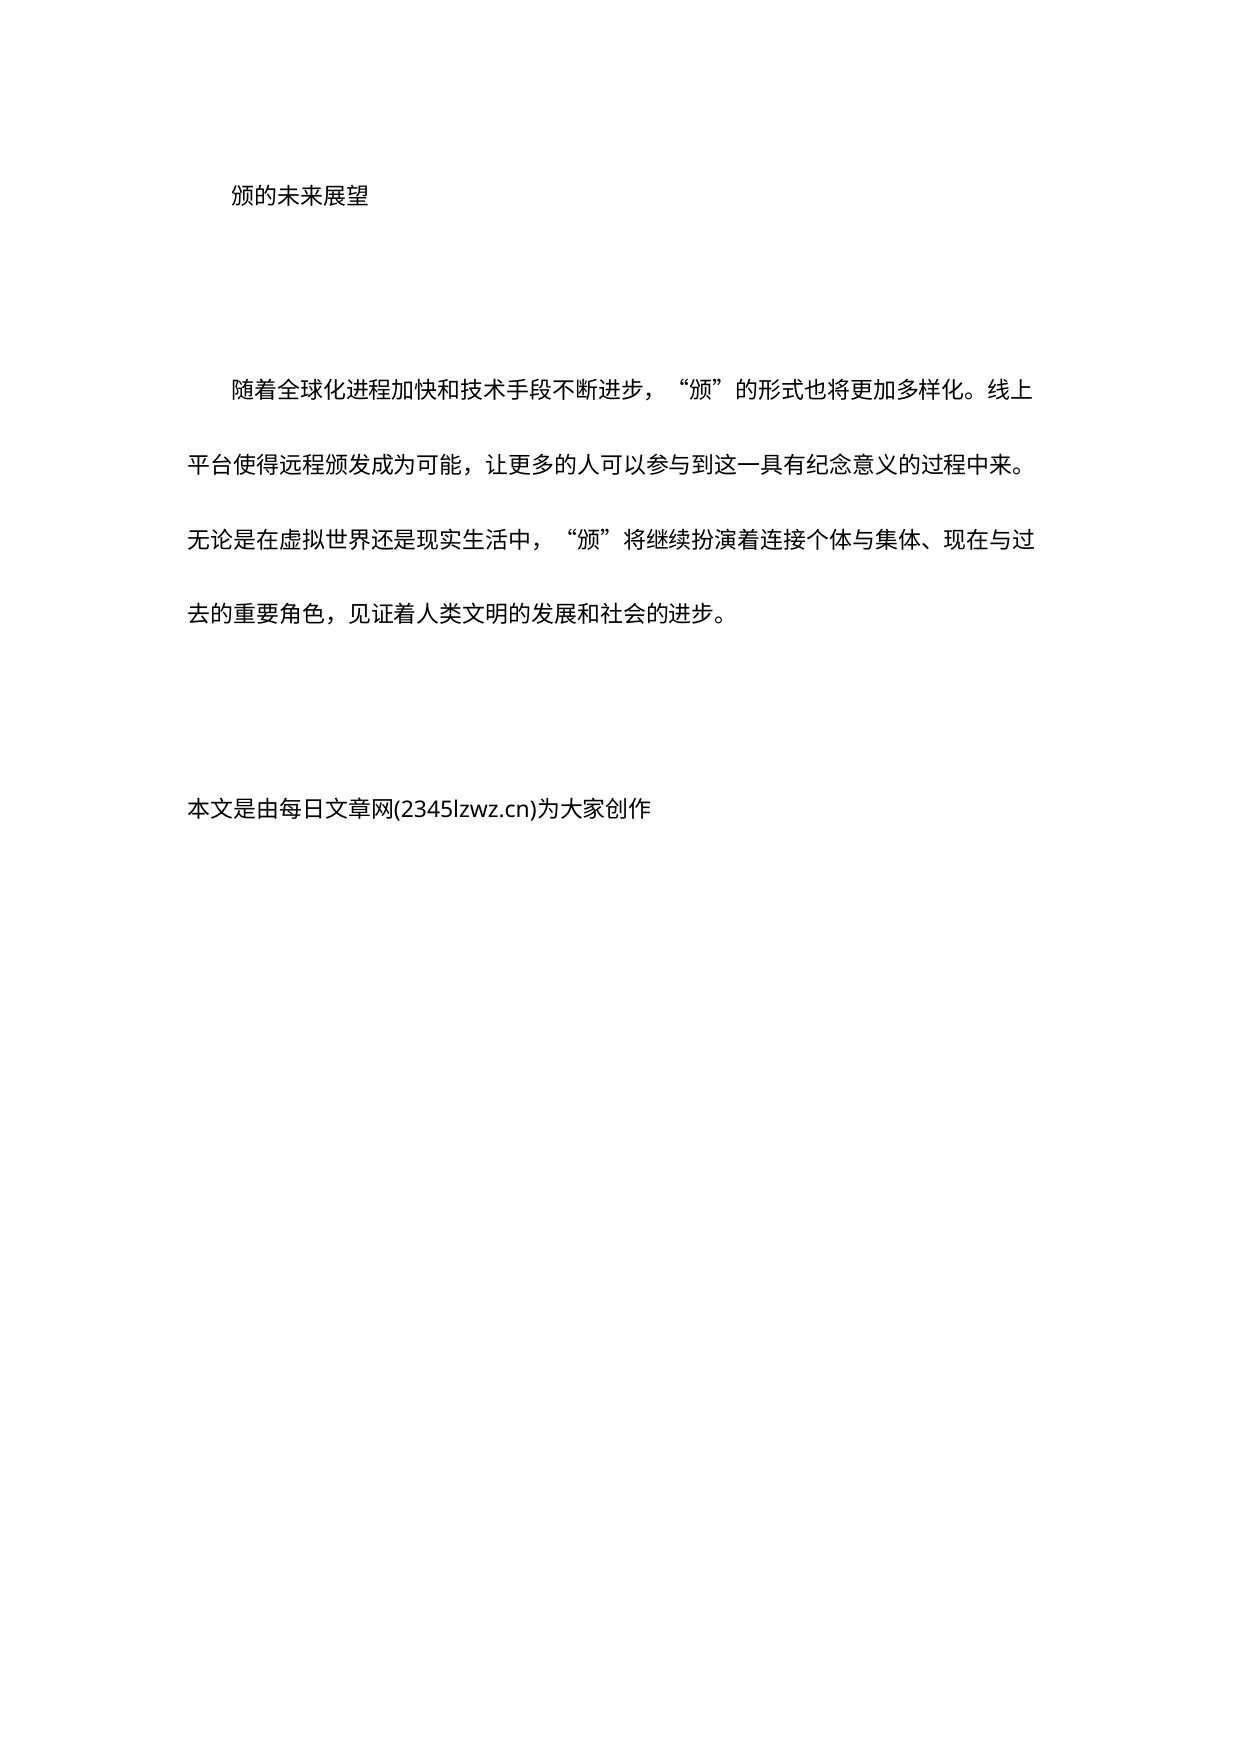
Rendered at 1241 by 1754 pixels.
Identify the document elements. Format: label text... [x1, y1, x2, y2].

text 颁的未来展望 [187, 162, 1053, 227]
text 本文是由每日文章网(2345lzwz.cn)为大家创作 [187, 775, 1053, 840]
text 随着全球化进程加快和技术手段不断进步，“颁”的形式也将更加多样化。线上平台使得远程颁发成为可能，让更多的人可以参与到这一具有纪念意义的过程中来。无论是在虚拟世界还是现实生活中，“颁”将继续扮演着连接个体与集体、现在与过去的重要角色，见证着人类文明的发展和社会的进步。 [187, 356, 1053, 645]
